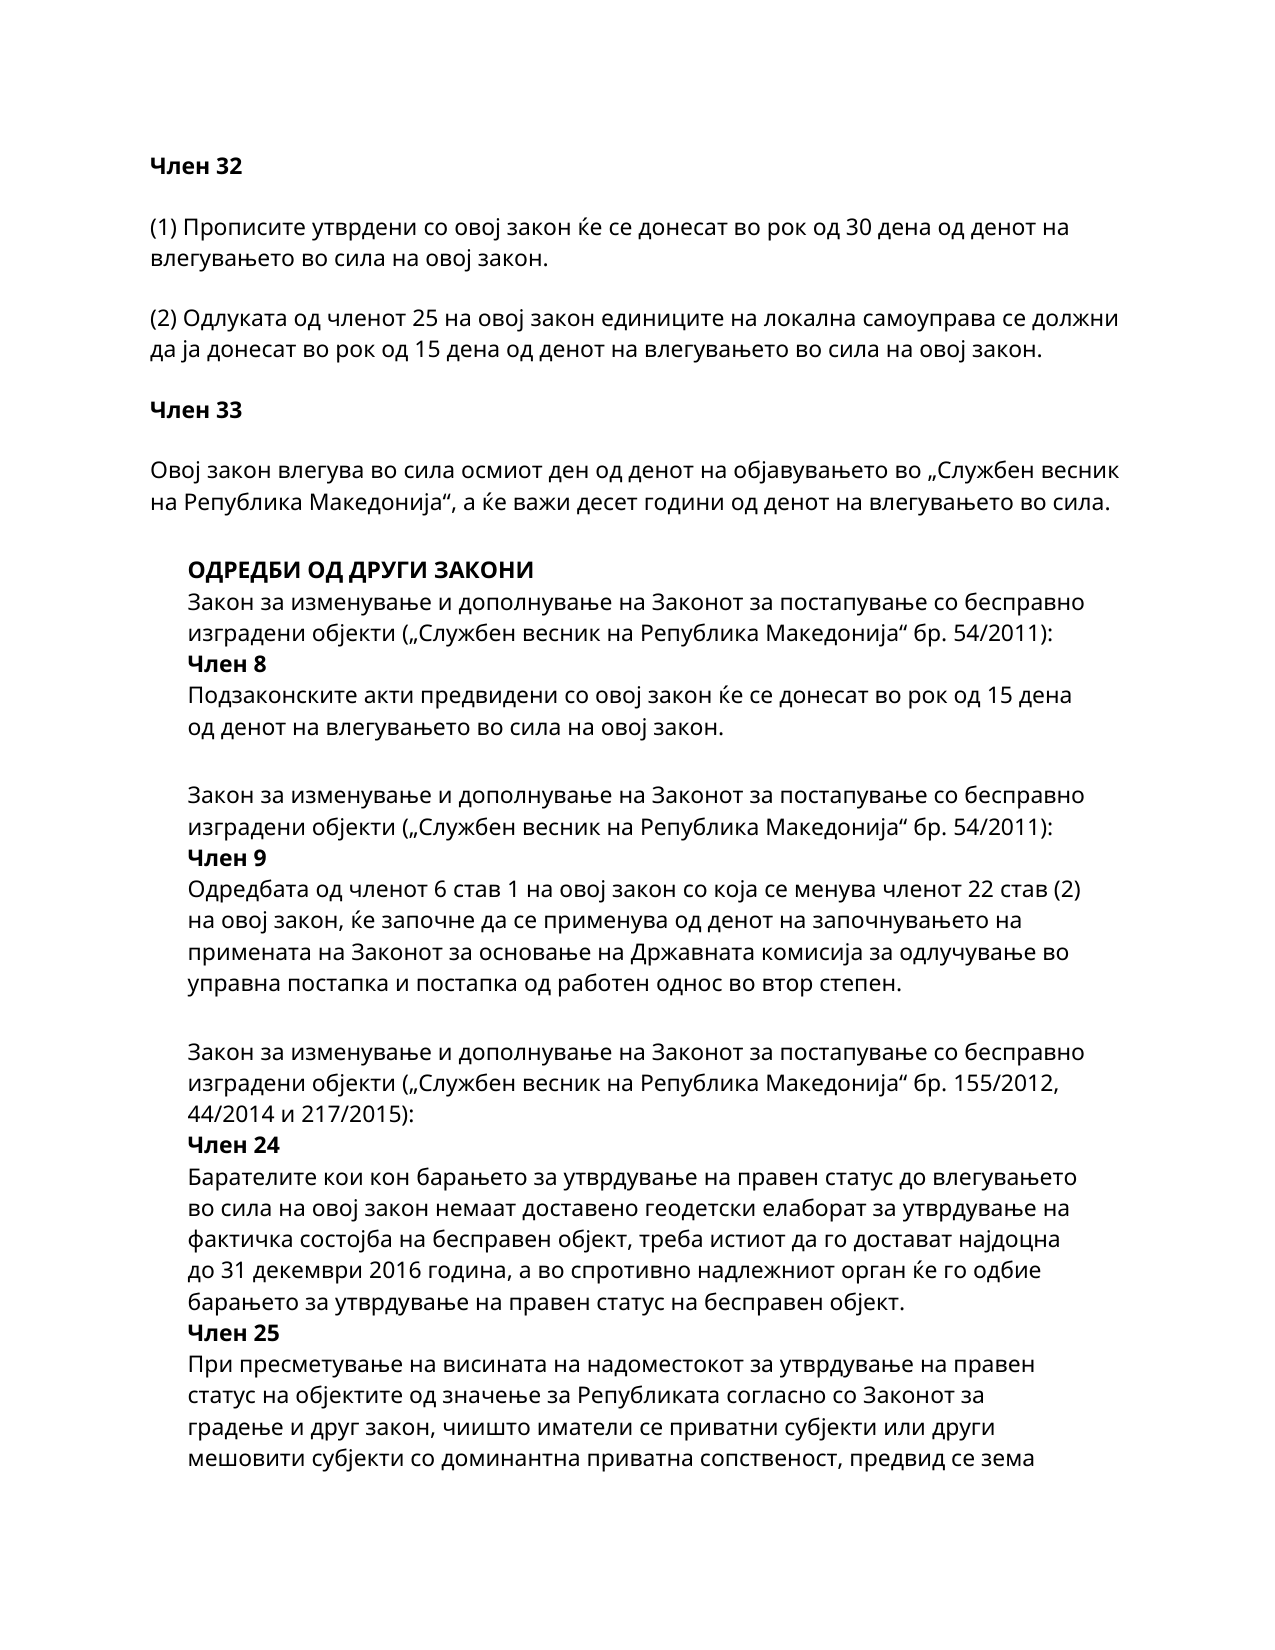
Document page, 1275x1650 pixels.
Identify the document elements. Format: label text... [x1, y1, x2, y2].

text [187, 1035, 1087, 1473]
text (2) Одлуката од членот 25 на овој закон единиците на локална самоуправа се должни да ја донесат во рок од 15 дена од денот на влегувањето во сила на овој закон. [150, 302, 1125, 364]
text Закон за изменување и дополнување на Законот за постапување со бесправно изградени објекти („Службен весник на Република Македонија“ бр. 54/2011): Член 9 Одредбата од членот 6 став 1 на овој закон со која се менува членот 22 став (2) на овој закон, ќе започне да се применува од денот на започнувањето на примената на Законот за основање на Државната комисија за одлучување во управна постапка и постапка од работен однос во втор степен. [187, 779, 1087, 998]
text (1) Прописите утврдени со овој закон ќе се донесат во рок од 30 дена од денот на влегувањето во сила на овој закон. [150, 210, 1125, 273]
text Член 33 [150, 394, 1125, 425]
text Член 32 [150, 150, 1125, 181]
text ОДРЕДБИ ОД ДРУГИ ЗАКОНИ Закон за изменување и дополнување на Законот за постапување со бесправно изградени објекти („Службен весник на Република Македонија“ бр. 54/2011): Член 8 Подзаконските акти предвидени со овој закон ќе се донесат во рок од 15 дена од денот на влегувањето во сила на овој закон. [187, 554, 1087, 742]
text Овој закон влегува во сила осмиот ден од денот на објавувањето во „Службен весник на Република Македонија“, а ќе важи десет години од денот на влегувањето во сила. [150, 454, 1125, 517]
